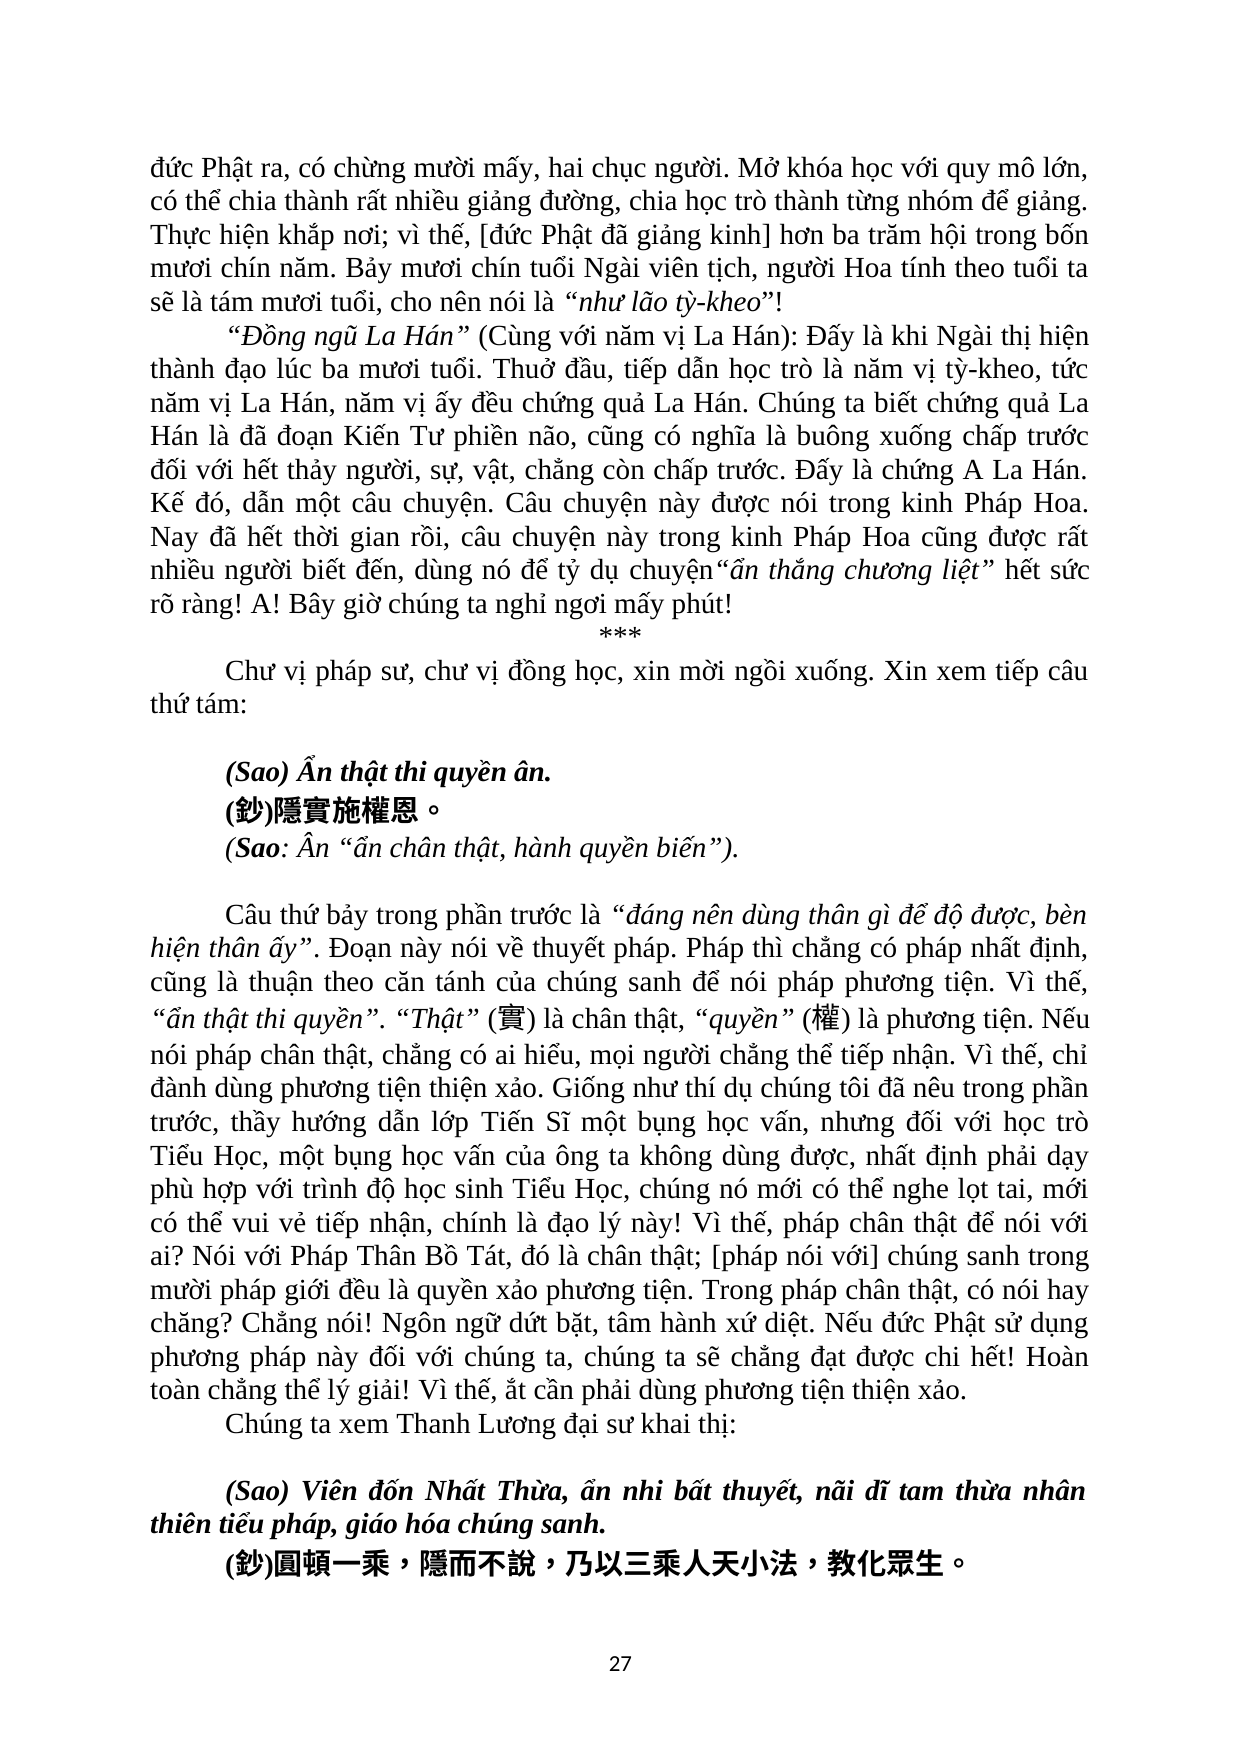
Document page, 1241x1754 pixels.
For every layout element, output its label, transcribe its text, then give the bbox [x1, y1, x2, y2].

text Chúng ta xem Thanh Lương đại sư khai thị: [150, 1406, 1090, 1439]
text *** [150, 619, 1090, 653]
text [150, 150, 1090, 318]
text (Sao) Ẩn thật thi quyền ân. [150, 754, 1090, 787]
text (鈔)隱實施權恩。 [150, 787, 1090, 830]
text (鈔)圓頓一乘，隱而不說，乃以三乘人天小法，教化眾生。 [150, 1540, 1090, 1583]
text “Đồng ngũ La Hán” (Cùng với năm vị La Hán): Đấy là khi Ngài thị hiện thành đạo lúc ba mươi tuổi. Thuở đầu, tiếp dẫn học trò là năm vị tỳ-kheo, tức năm vị La Hán, năm vị ấy đều chứng quả La Hán. Chúng ta biết chứng quả La Hán là đã đoạn Kiến Tư phiền não, cũng có nghĩa là buông xuống chấp trước đối với hết thảy người, sự, vật, chẳng còn chấp trước. Đấy là chứng A La Hán. Kế đó, dẫn một câu chuyện. Câu chuyện này được nói trong kinh Pháp Hoa. Nay đã hết thời gian rồi, câu chuyện này trong kinh Pháp Hoa cũng được rất nhiều người biết đến, dùng nó để tỷ dụ chuyện“ẩn thắng chương liệt” hết sức rõ ràng! A! Bây giờ chúng ta nghỉ ngơi mấy phút! [150, 318, 1090, 619]
text Chư vị pháp sư, chư vị đồng học, xin mời ngồi xuống. Xin xem tiếp câu thứ tám: [150, 653, 1090, 720]
text Câu thứ bảy trong phần trước là “đáng nên dùng thân gì để độ được, bèn hiện thân ấy”. Đoạn này nói về thuyết pháp. Pháp thì chẳng có pháp nhất định, cũng là thuận theo căn tánh của chúng sanh để nói pháp phương tiện. Vì thế, “ẩn thật thi quyền”. “Thật” (實) là chân thật, “quyền” (權) là phương tiện. Nếu nói pháp chân thật, chẳng có ai hiểu, mọi người chẳng thể tiếp nhận. Vì thế, chỉ đành dùng phương tiện thiện xảo. Giống như thí dụ chúng tôi đã nêu trong phần trước, thầy hướng dẫn lớp Tiến Sĩ một bụng học vấn, nhưng đối với học trò Tiểu Học, một bụng học vấn của ông ta không dùng được, nhất định phải dạy phù hợp với trình độ học sinh Tiểu Học, chúng nó mới có thể nghe lọt tai, mới có thể vui vẻ tiếp nhận, chính là đạo lý này! Vì thế, pháp chân thật để nói với ai? Nói với Pháp Thân Bồ Tát, đó là chân thật; [pháp nói với] chúng sanh trong mười pháp giới đều là quyền xảo phương tiện. Trong pháp chân thật, có nói hay chăng? Chẳng nói! Ngôn ngữ dứt bặt, tâm hành xứ diệt. Nếu đức Phật sử dụng phương pháp này đối với chúng ta, chúng ta sẽ chẳng đạt được chi hết! Hoàn toàn chẳng thể lý giải! Vì thế, ắt cần phải dùng phương tiện thiện xảo. [150, 897, 1090, 1406]
text (Sao: Ân “ẩn chân thật, hành quyền biến”). [150, 830, 1090, 863]
text (Sao) Viên đốn Nhất Thừa, ẩn nhi bất thuyết, nãi dĩ tam thừa nhân thiên tiểu pháp, giáo hóa chúng sanh. [150, 1473, 1090, 1540]
